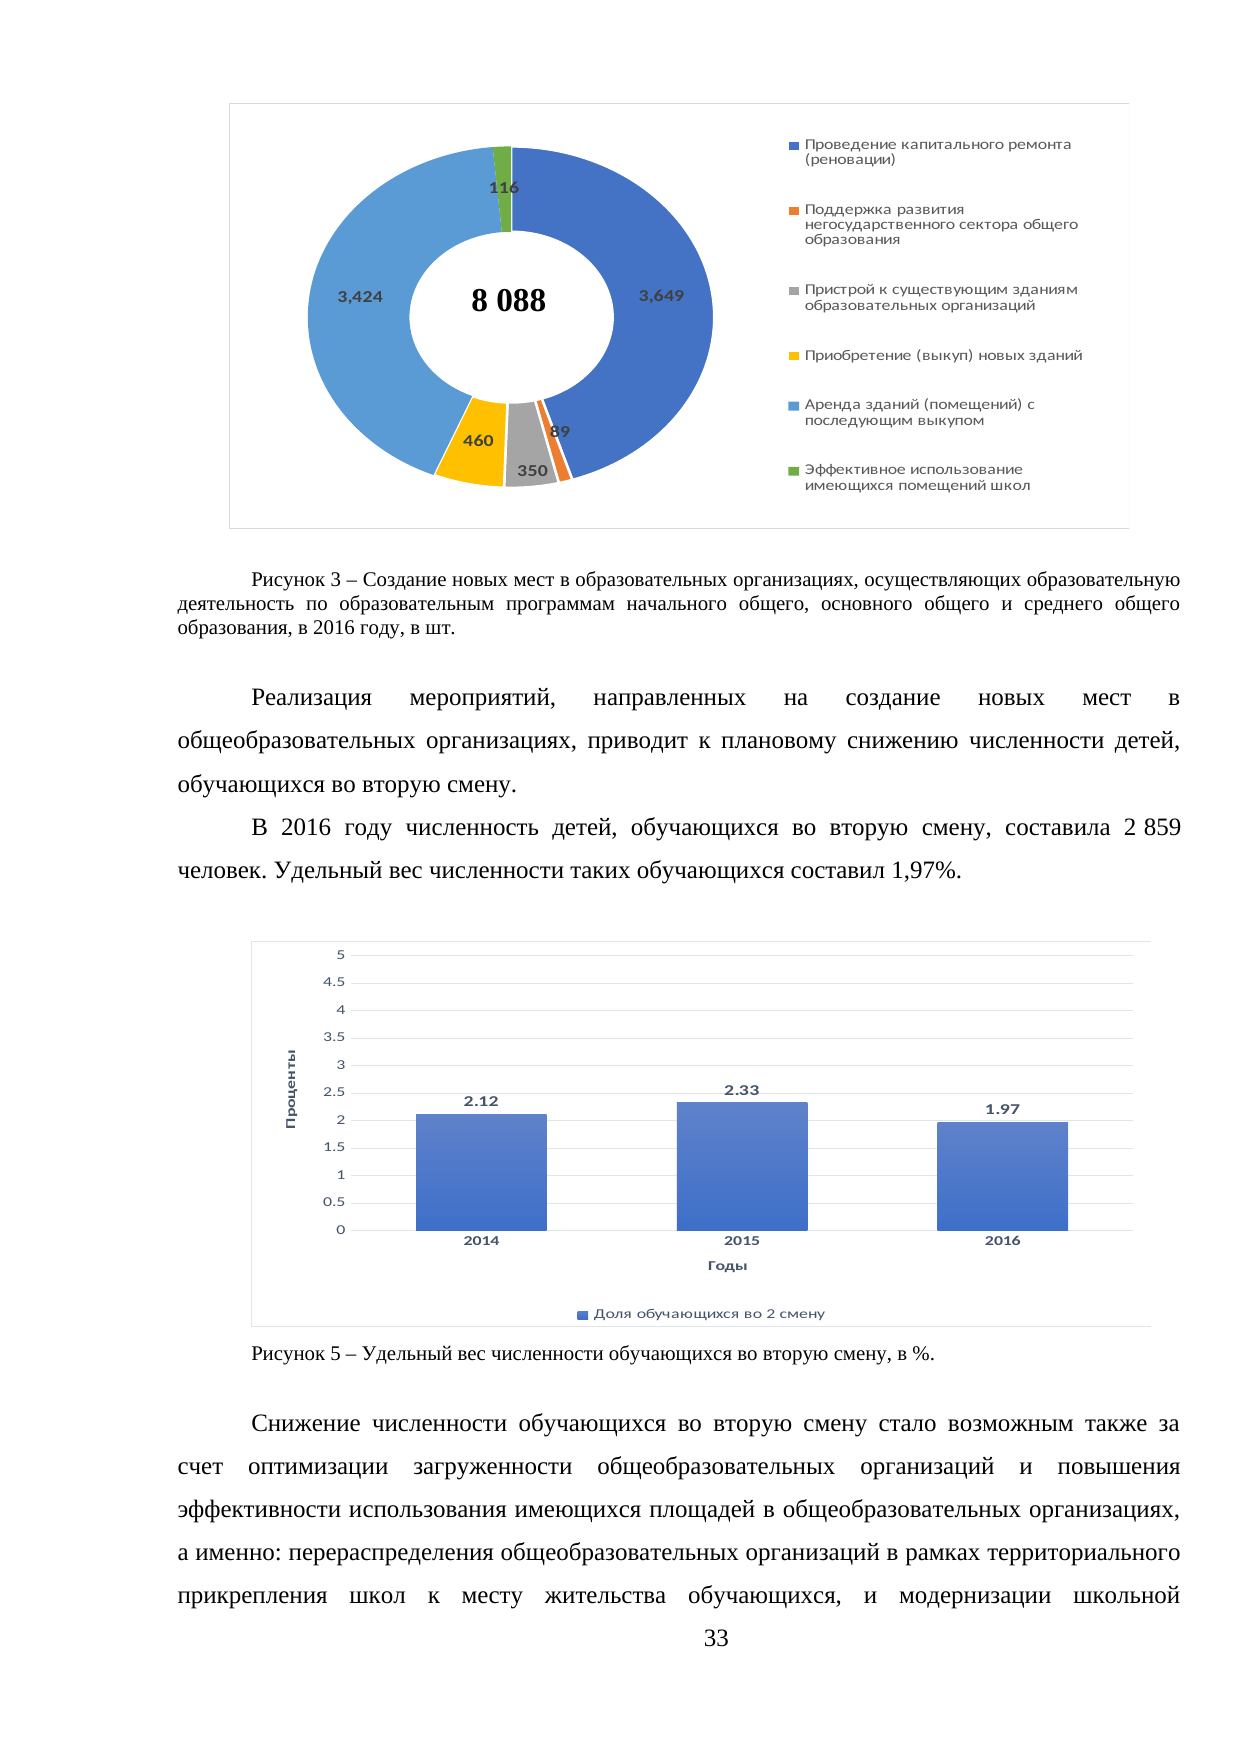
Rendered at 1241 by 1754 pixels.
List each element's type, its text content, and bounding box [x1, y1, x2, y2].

text Реализация мероприятий, направленных на создание новых мест в общеобразовательных организациях, приводит к плановому снижению численности детей, обучающихся во вторую смену. [177, 682, 1181, 797]
text Рисунок 5 – Удельный вес численности обучающихся во вторую смену, в %. [177, 1341, 1181, 1365]
text Рисунок 3 – Создание новых мест в образовательных организациях, осуществляющих образовательную деятельность по образовательным программам начального общего, основного общего и среднего общего образования, в 2016 году, в шт. [177, 567, 1181, 639]
text В 2016 году численность детей, обучающихся во вторую смену, составила 2 859 человек. Удельный вес численности таких обучающихся составил 1,97%. [177, 812, 1181, 884]
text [177, 1408, 1181, 1609]
